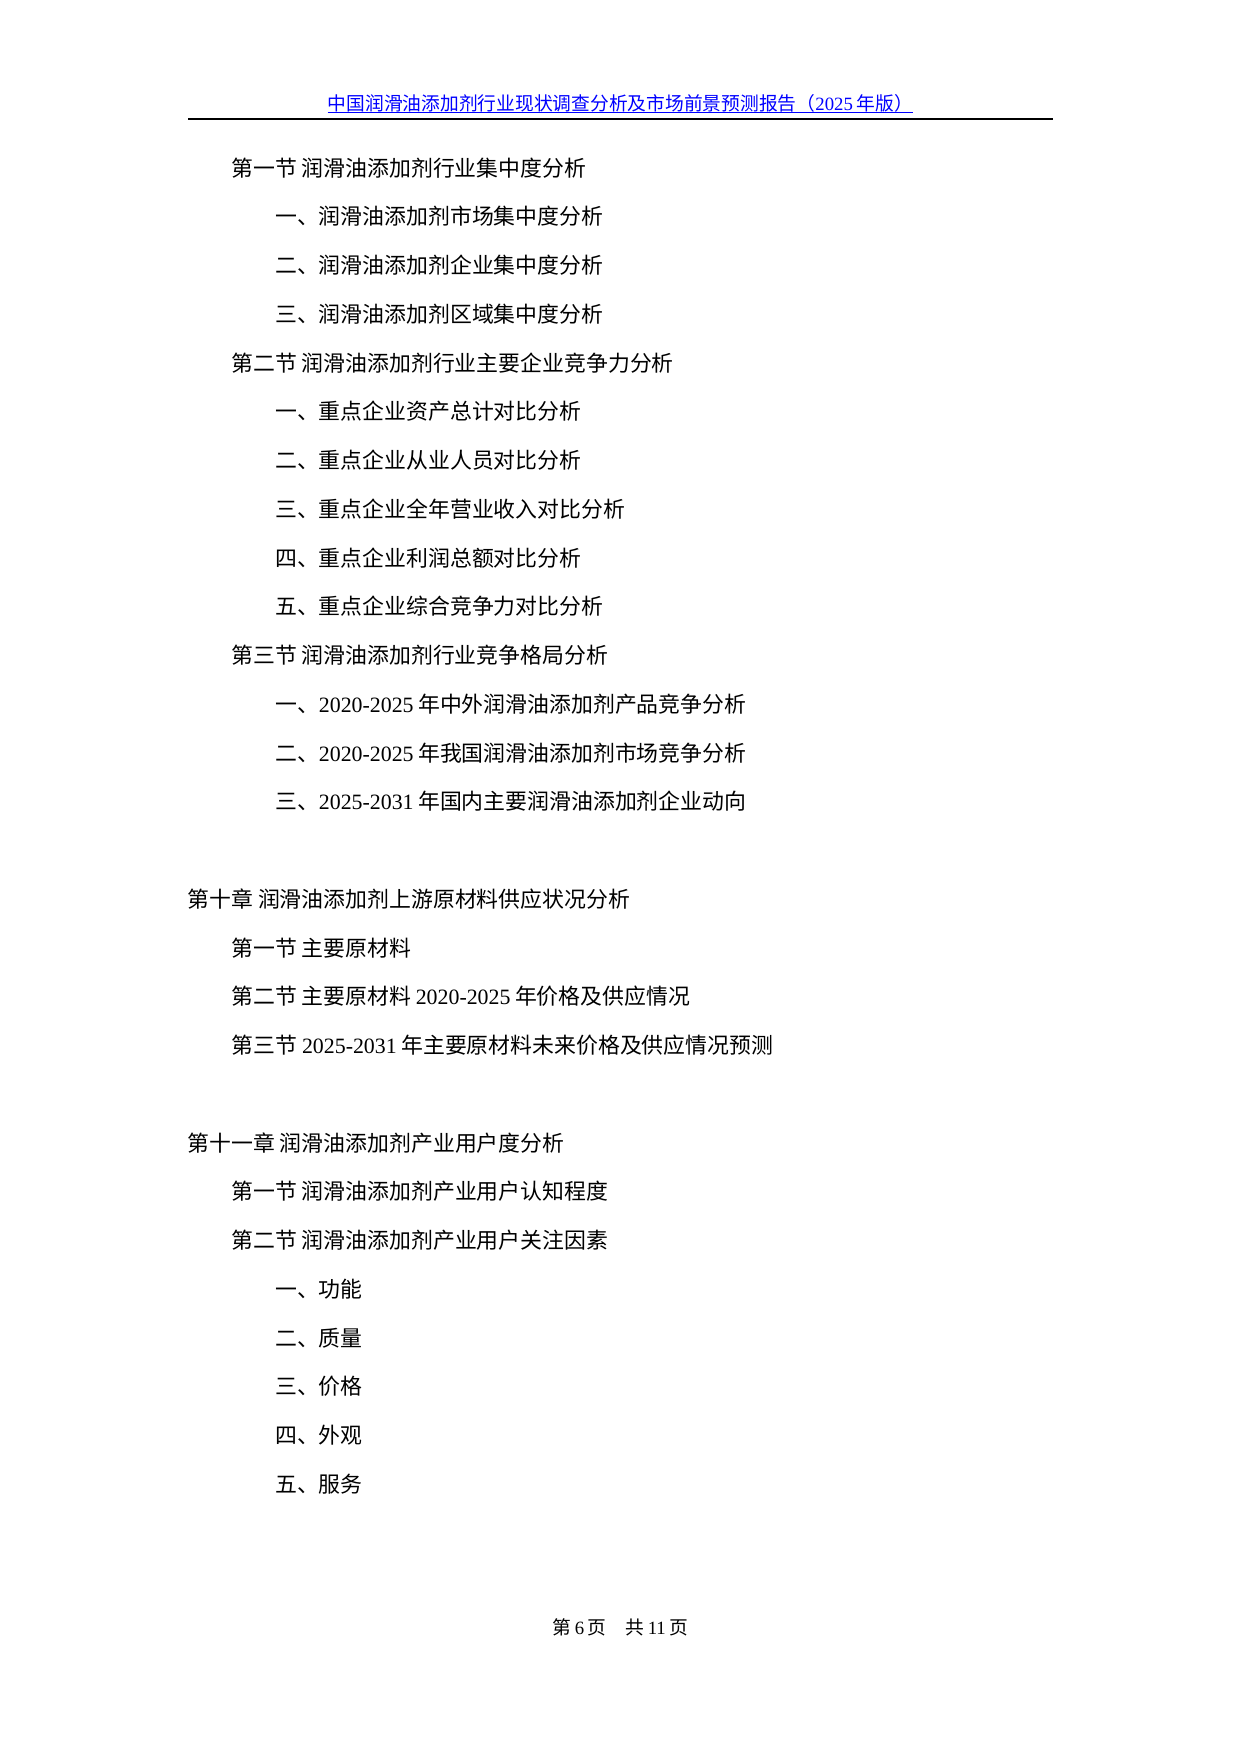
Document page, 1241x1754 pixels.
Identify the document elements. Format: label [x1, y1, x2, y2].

text [187, 150, 1053, 1499]
